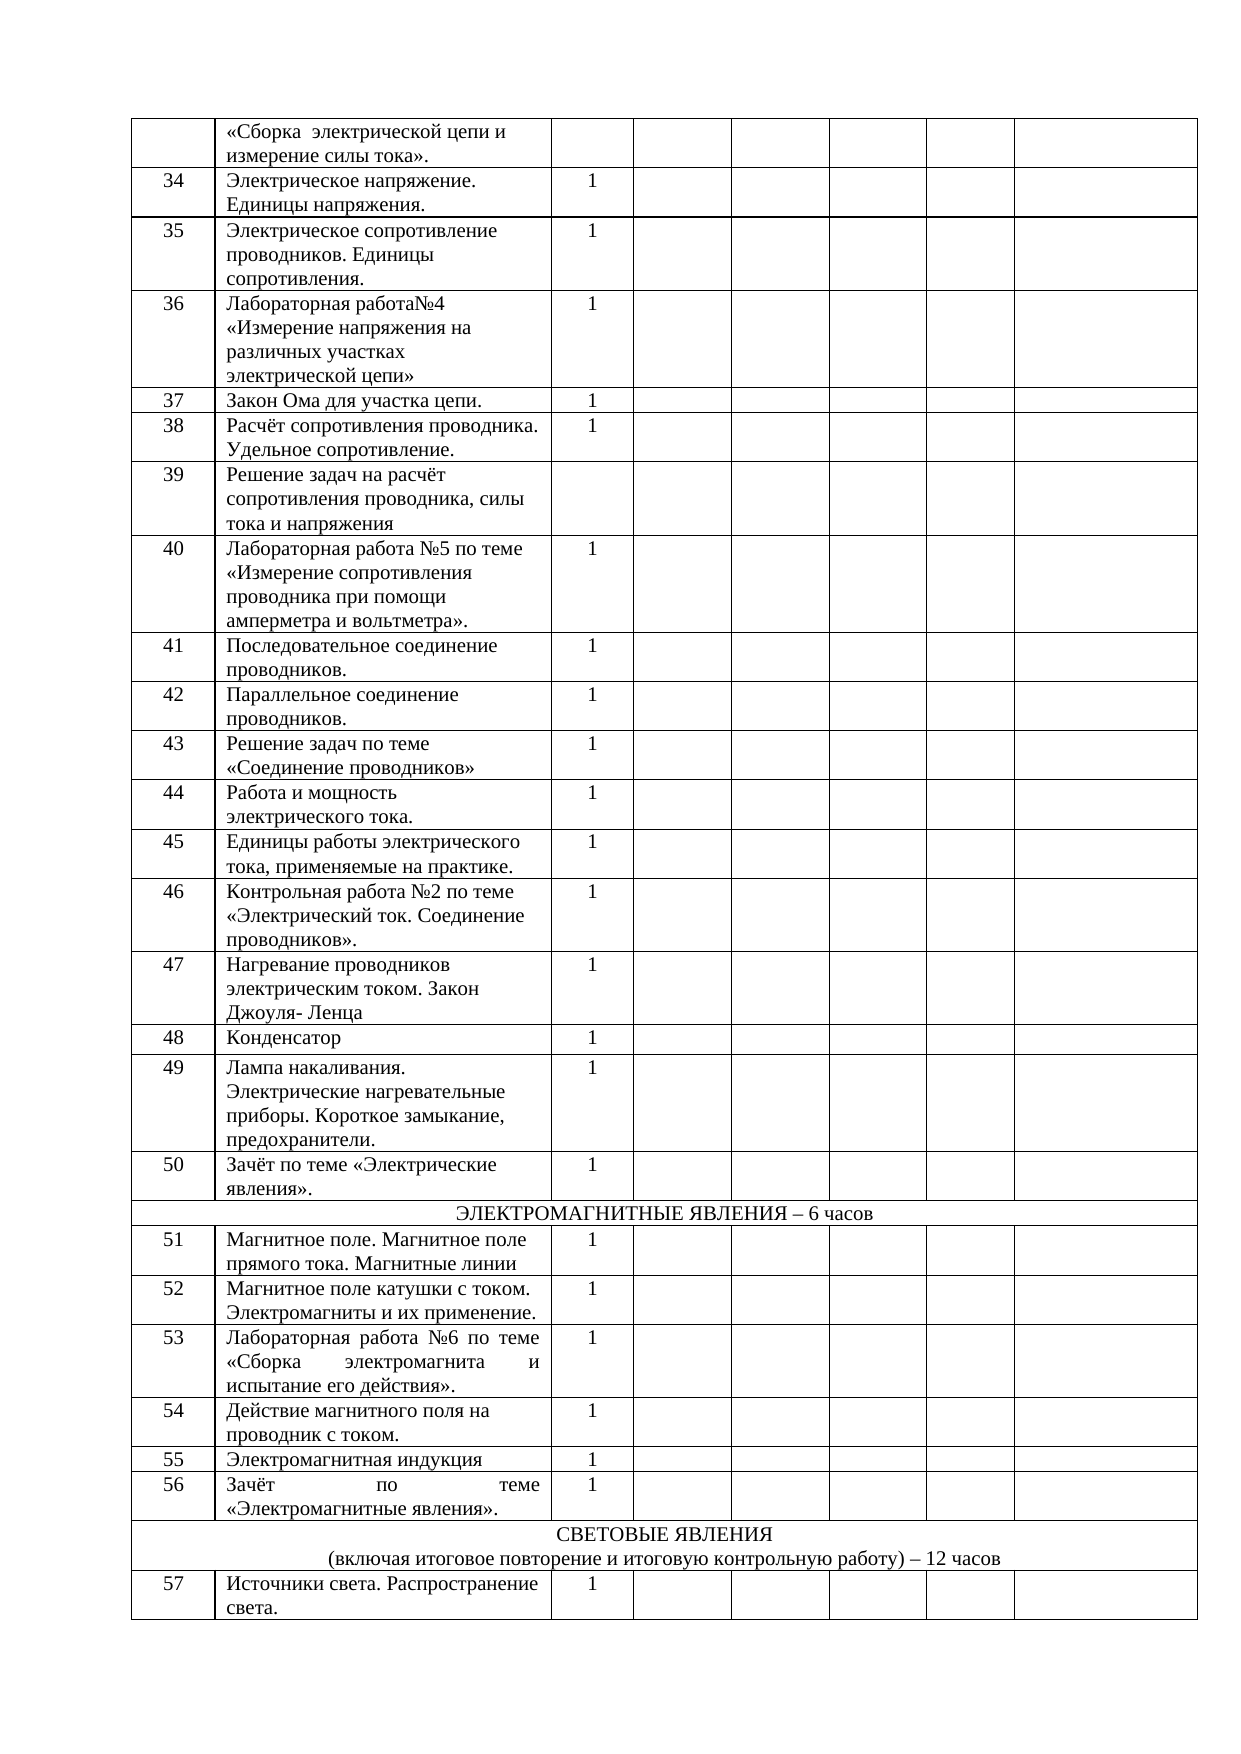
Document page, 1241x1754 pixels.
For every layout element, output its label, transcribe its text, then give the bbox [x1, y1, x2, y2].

table_cell [830, 218, 926, 290]
table_cell [927, 731, 1014, 779]
table_cell [1015, 1025, 1197, 1054]
table_cell [927, 682, 1014, 730]
table_cell [830, 682, 926, 730]
table_cell [830, 536, 926, 632]
table_cell [830, 1398, 926, 1446]
table_cell СВЕТОВЫЕ ЯВЛЕНИЯ (включая итоговое повторение и итоговую контрольную работу) – 12 часов [132, 1521, 1197, 1569]
table_cell [1015, 119, 1197, 167]
table_cell [634, 291, 731, 387]
table_cell Последовательное соединение проводников. [216, 633, 551, 681]
table_cell [634, 388, 731, 412]
table_cell 35 [132, 218, 214, 290]
table_cell [927, 1152, 1014, 1200]
table_cell [1015, 1152, 1197, 1200]
table_cell 1 [552, 830, 633, 878]
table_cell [216, 119, 551, 167]
table_cell [732, 1472, 829, 1520]
table_cell 1 [552, 168, 633, 216]
table_cell [634, 1398, 731, 1446]
table_cell 33 [132, 119, 214, 167]
table_cell Решение задач на расчёт сопротивления проводника, силы тока и напряжения [216, 462, 551, 534]
table_cell 39 [132, 462, 214, 534]
table_cell [732, 633, 829, 681]
table_cell [830, 830, 926, 878]
table_cell [1015, 1226, 1197, 1274]
table_cell [1015, 536, 1197, 632]
table_cell [732, 462, 829, 534]
table_cell [634, 879, 731, 951]
table_cell 1 [552, 1325, 633, 1397]
table_cell 1 [552, 1472, 633, 1520]
table_cell [732, 1398, 829, 1446]
table_cell [1015, 291, 1197, 387]
table_cell [634, 1055, 731, 1151]
table_cell [1015, 1472, 1197, 1520]
table_cell [732, 1325, 829, 1397]
table_cell Конденсатор [216, 1025, 551, 1054]
table_cell [830, 119, 926, 167]
table_cell 52 [132, 1276, 214, 1324]
table_cell [634, 780, 731, 828]
table_cell Контрольная работа №2 по теме «Электрический ток. Соединение проводников». [216, 879, 551, 951]
table_cell Зачёт по теме «Электромагнитные явления». [216, 1472, 551, 1520]
table_cell Единицы работы электрического тока, применяемые на практике. [216, 830, 551, 878]
table_cell Лабораторная работа №5 по теме «Измерение сопротивления проводника при помощи амперметра и вольтметра». [216, 536, 551, 632]
table_cell 47 [132, 952, 214, 1024]
table_cell [830, 1226, 926, 1274]
table_cell 36 [132, 291, 214, 387]
table_cell Параллельное соединение проводников. [216, 682, 551, 730]
table_cell 46 [132, 879, 214, 951]
table_cell [830, 879, 926, 951]
table_cell 45 [132, 830, 214, 878]
table_cell [732, 952, 829, 1024]
table_cell [927, 633, 1014, 681]
table_cell [732, 682, 829, 730]
table_cell [1015, 1325, 1197, 1397]
table_cell 1 [552, 1152, 633, 1200]
table_cell [927, 1398, 1014, 1446]
table_cell [732, 879, 829, 951]
table_cell [1015, 1398, 1197, 1446]
table_cell 1 [552, 1226, 633, 1274]
table_cell [1015, 1447, 1197, 1471]
table_cell [927, 1571, 1014, 1619]
table_cell [732, 291, 829, 387]
table_cell [927, 291, 1014, 387]
table_cell [1015, 633, 1197, 681]
table_cell 56 [132, 1472, 214, 1520]
table_cell [927, 218, 1014, 290]
table_cell [927, 1226, 1014, 1274]
table_cell [830, 1325, 926, 1397]
table_cell [1015, 218, 1197, 290]
table_cell 1 [552, 388, 633, 412]
table_cell Работа и мощность электрического тока. [216, 780, 551, 828]
table_cell 1 [552, 1571, 633, 1619]
table_cell 1 [552, 731, 633, 779]
table_cell [927, 1276, 1014, 1324]
table_cell [830, 1276, 926, 1324]
table_cell [927, 168, 1014, 216]
table_cell [732, 119, 829, 167]
table_cell 1 [552, 119, 633, 167]
table_cell [732, 1055, 829, 1151]
table_cell [634, 1571, 731, 1619]
table_cell [1015, 388, 1197, 412]
table_cell Лабораторная работа№4 «Измерение напряжения на различных участках электрической цепи» [216, 291, 551, 387]
table_cell [927, 119, 1014, 167]
table_cell 51 [132, 1226, 214, 1274]
table_cell 42 [132, 682, 214, 730]
table_cell Действие магнитного поля на проводник с током. [216, 1398, 551, 1446]
table_cell [634, 1447, 731, 1471]
table_cell [1015, 462, 1197, 534]
table_cell [830, 780, 926, 828]
table_cell 41 [132, 633, 214, 681]
table_cell 1 [552, 1398, 633, 1446]
table_cell 1 [552, 1447, 633, 1471]
table_cell [1015, 168, 1197, 216]
table_cell [634, 633, 731, 681]
table_cell Электромагнитная индукция [216, 1447, 551, 1471]
table_cell 38 [132, 413, 214, 461]
table_cell [634, 830, 731, 878]
table_cell 44 [132, 780, 214, 828]
table_cell [732, 731, 829, 779]
table_cell [732, 1571, 829, 1619]
table_cell [634, 119, 731, 167]
table_cell Нагревание проводников электрическим током. Закон Джоуля- Ленца [216, 952, 551, 1024]
table_cell [927, 952, 1014, 1024]
table_cell [1015, 1571, 1197, 1619]
table_cell 57 [132, 1571, 214, 1619]
table_cell [1015, 879, 1197, 951]
table_cell [1015, 830, 1197, 878]
table_cell 55 [132, 1447, 214, 1471]
table_cell [634, 731, 731, 779]
table_cell [732, 218, 829, 290]
table_cell [1015, 682, 1197, 730]
table_cell [732, 413, 829, 461]
table_cell [927, 1055, 1014, 1151]
table_cell [732, 830, 829, 878]
table_cell [927, 413, 1014, 461]
table_cell [732, 1025, 829, 1054]
table_cell [830, 1472, 926, 1520]
table_cell ЭЛЕКТРОМАГНИТНЫЕ ЯВЛЕНИЯ – 6 часов [132, 1201, 1197, 1225]
table_cell [830, 168, 926, 216]
table_cell 1 [552, 1055, 633, 1151]
table_cell 50 [132, 1152, 214, 1200]
table_cell [830, 952, 926, 1024]
table_cell 1 [552, 291, 633, 387]
table_cell [1015, 1055, 1197, 1151]
table_cell [634, 218, 731, 290]
table_cell 1 [552, 780, 633, 828]
table_cell 1 [552, 536, 633, 632]
table_cell [732, 536, 829, 632]
table_cell [1015, 731, 1197, 779]
table_cell [830, 1152, 926, 1200]
table_cell [830, 413, 926, 461]
table_cell 53 [132, 1325, 214, 1397]
table_cell 1 [552, 879, 633, 951]
table_cell 1 [552, 633, 633, 681]
table_cell [1015, 413, 1197, 461]
table_cell [634, 462, 731, 534]
table_cell 1 [552, 682, 633, 730]
table_cell [927, 1447, 1014, 1471]
table_cell 1 [552, 952, 633, 1024]
table_cell Расчёт сопротивления проводника. Удельное сопротивление. [216, 413, 551, 461]
table_cell [1015, 1276, 1197, 1324]
table_cell [732, 168, 829, 216]
table_cell Зачёт по теме «Электрические явления». [216, 1152, 551, 1200]
table_cell [634, 1276, 731, 1324]
table_cell [830, 731, 926, 779]
table_cell Магнитное поле. Магнитное поле прямого тока. Магнитные линии [216, 1226, 551, 1274]
table_cell Закон Ома для участка цепи. [216, 388, 551, 412]
table_cell [927, 1325, 1014, 1397]
table_cell Лампа накаливания. Электрические нагревательные приборы. Короткое замыкание, предохранители. [216, 1055, 551, 1151]
table_cell [830, 1447, 926, 1471]
table_cell [732, 1226, 829, 1274]
table_cell 48 [132, 1025, 214, 1054]
table_cell [732, 780, 829, 828]
table_cell Источники света. Распространение света. [216, 1571, 551, 1619]
table_cell [732, 1447, 829, 1471]
table_cell Магнитное поле катушки с током. Электромагниты и их применение. [216, 1276, 551, 1324]
table_cell [927, 780, 1014, 828]
table_cell 54 [132, 1398, 214, 1446]
table_cell [634, 952, 731, 1024]
table_cell Решение задач по теме «Соединение проводников» [216, 731, 551, 779]
table_cell [927, 536, 1014, 632]
table_cell [830, 1055, 926, 1151]
table_cell [552, 462, 633, 534]
table_cell [927, 462, 1014, 534]
table_cell 40 [132, 536, 214, 632]
table_cell [927, 388, 1014, 412]
table_cell [830, 388, 926, 412]
table_cell 34 [132, 168, 214, 216]
table_cell 1 [552, 413, 633, 461]
table_cell [634, 1226, 731, 1274]
table_cell 1 [552, 218, 633, 290]
table_cell [927, 1025, 1014, 1054]
table_cell Электрическое сопротивление проводников. Единицы сопротивления. [216, 218, 551, 290]
table_cell [634, 1325, 731, 1397]
table_cell Лабораторная работа №6 по теме «Сборка электромагнита и испытание его действия». [216, 1325, 551, 1397]
table_cell [1015, 780, 1197, 828]
table_cell [634, 1025, 731, 1054]
table_cell [634, 1472, 731, 1520]
table_cell 43 [132, 731, 214, 779]
table_cell 49 [132, 1055, 214, 1151]
table_cell 1 [552, 1276, 633, 1324]
table_cell [927, 1472, 1014, 1520]
table_cell 1 [552, 1025, 633, 1054]
table_cell [732, 388, 829, 412]
table_cell [732, 1276, 829, 1324]
table_cell [830, 462, 926, 534]
table_cell [732, 1152, 829, 1200]
table_cell [830, 291, 926, 387]
table_cell [634, 536, 731, 632]
table_cell Электрическое напряжение. Единицы напряжения. [216, 168, 551, 216]
table_cell [634, 413, 731, 461]
table_cell 37 [132, 388, 214, 412]
table_cell [927, 879, 1014, 951]
table_cell [1015, 952, 1197, 1024]
table_cell [830, 1025, 926, 1054]
table_cell [927, 830, 1014, 878]
table_cell [830, 633, 926, 681]
table_cell [830, 1571, 926, 1619]
table_cell [634, 168, 731, 216]
table_cell [634, 1152, 731, 1200]
table_cell [634, 682, 731, 730]
